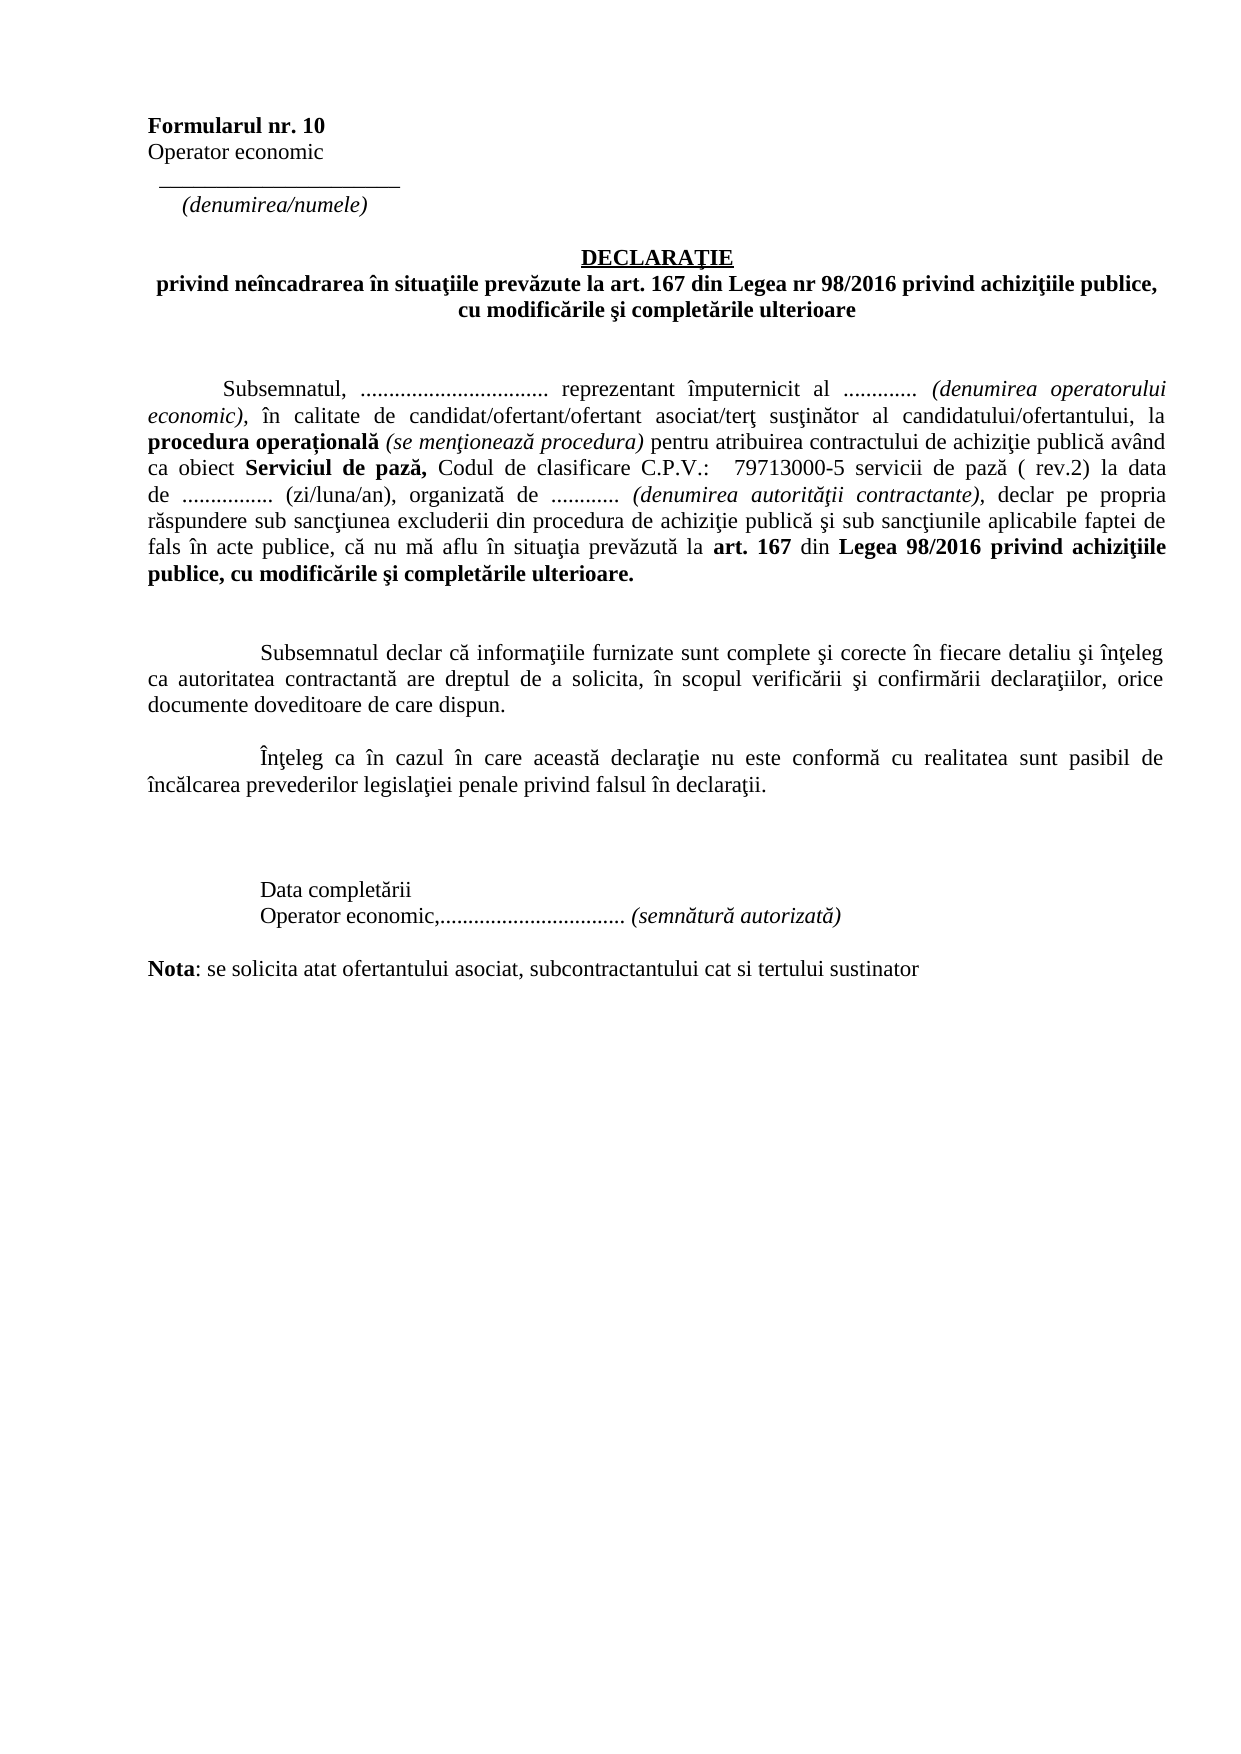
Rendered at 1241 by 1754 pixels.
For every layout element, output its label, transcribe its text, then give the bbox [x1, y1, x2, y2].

text privind neîncadrarea în situaţiile prevăzute la art. 167 din Legea nr 98/2016 privind achiziţiile publice, cu modificările şi completările ulterioare [148, 270, 1167, 323]
text Înţeleg ca în cazul în care această declaraţie nu este conformă cu realitatea sunt pasibil de încălcarea prevederilor legislaţiei penale privind falsul în declaraţii. [148, 744, 1166, 797]
text Data completării [223, 876, 1167, 902]
text DECLARAŢIE [148, 243, 1167, 270]
text Operator economic,................................. (semnătură autorizată) [223, 902, 1167, 929]
text Subsemnatul, ................................. reprezentant împuternicit al ............. (denumirea operatorului economic), în calitate de candidat/ofertant/ofertant asociat/terţ susţinător al candidatului/ofertantului, la procedura operațională (se menţionează procedura) pentru atribuirea contractului de achiziţie publică având ca obiect Serviciul de pază, Codul de clasificare C.P.V.: 79713000-5 servicii de pază ( rev.2) la data de ................ (zi/luna/an), organizată de ............ (denumirea autorităţii contractante), declar pe propria răspundere sub sancţiunea excluderii din procedura de achiziţie publică şi sub sancţiunile aplicabile faptei de fals în acte publice, că nu mă aflu în situaţia prevăzută la art. 167 din Legea 98/2016 privind achiziţiile publice, cu modificările şi completările ulterioare. [148, 375, 1167, 586]
text _____________________ [148, 164, 1167, 191]
text Formularul nr. 10 [148, 112, 1167, 138]
text Subsemnatul declar că informaţiile furnizate sunt complete şi corecte în fiecare detaliu şi înţeleg ca autoritatea contractantă are dreptul de a solicita, în scopul verificării şi confirmării declaraţiilor, orice documente doveditoare de care dispun. [148, 639, 1166, 718]
text (denumirea/numele) [148, 191, 1167, 217]
text Operator economic [148, 138, 1167, 164]
text Nota: se solicita atat ofertantului asociat, subcontractantului cat si tertului sustinator [148, 955, 1167, 981]
